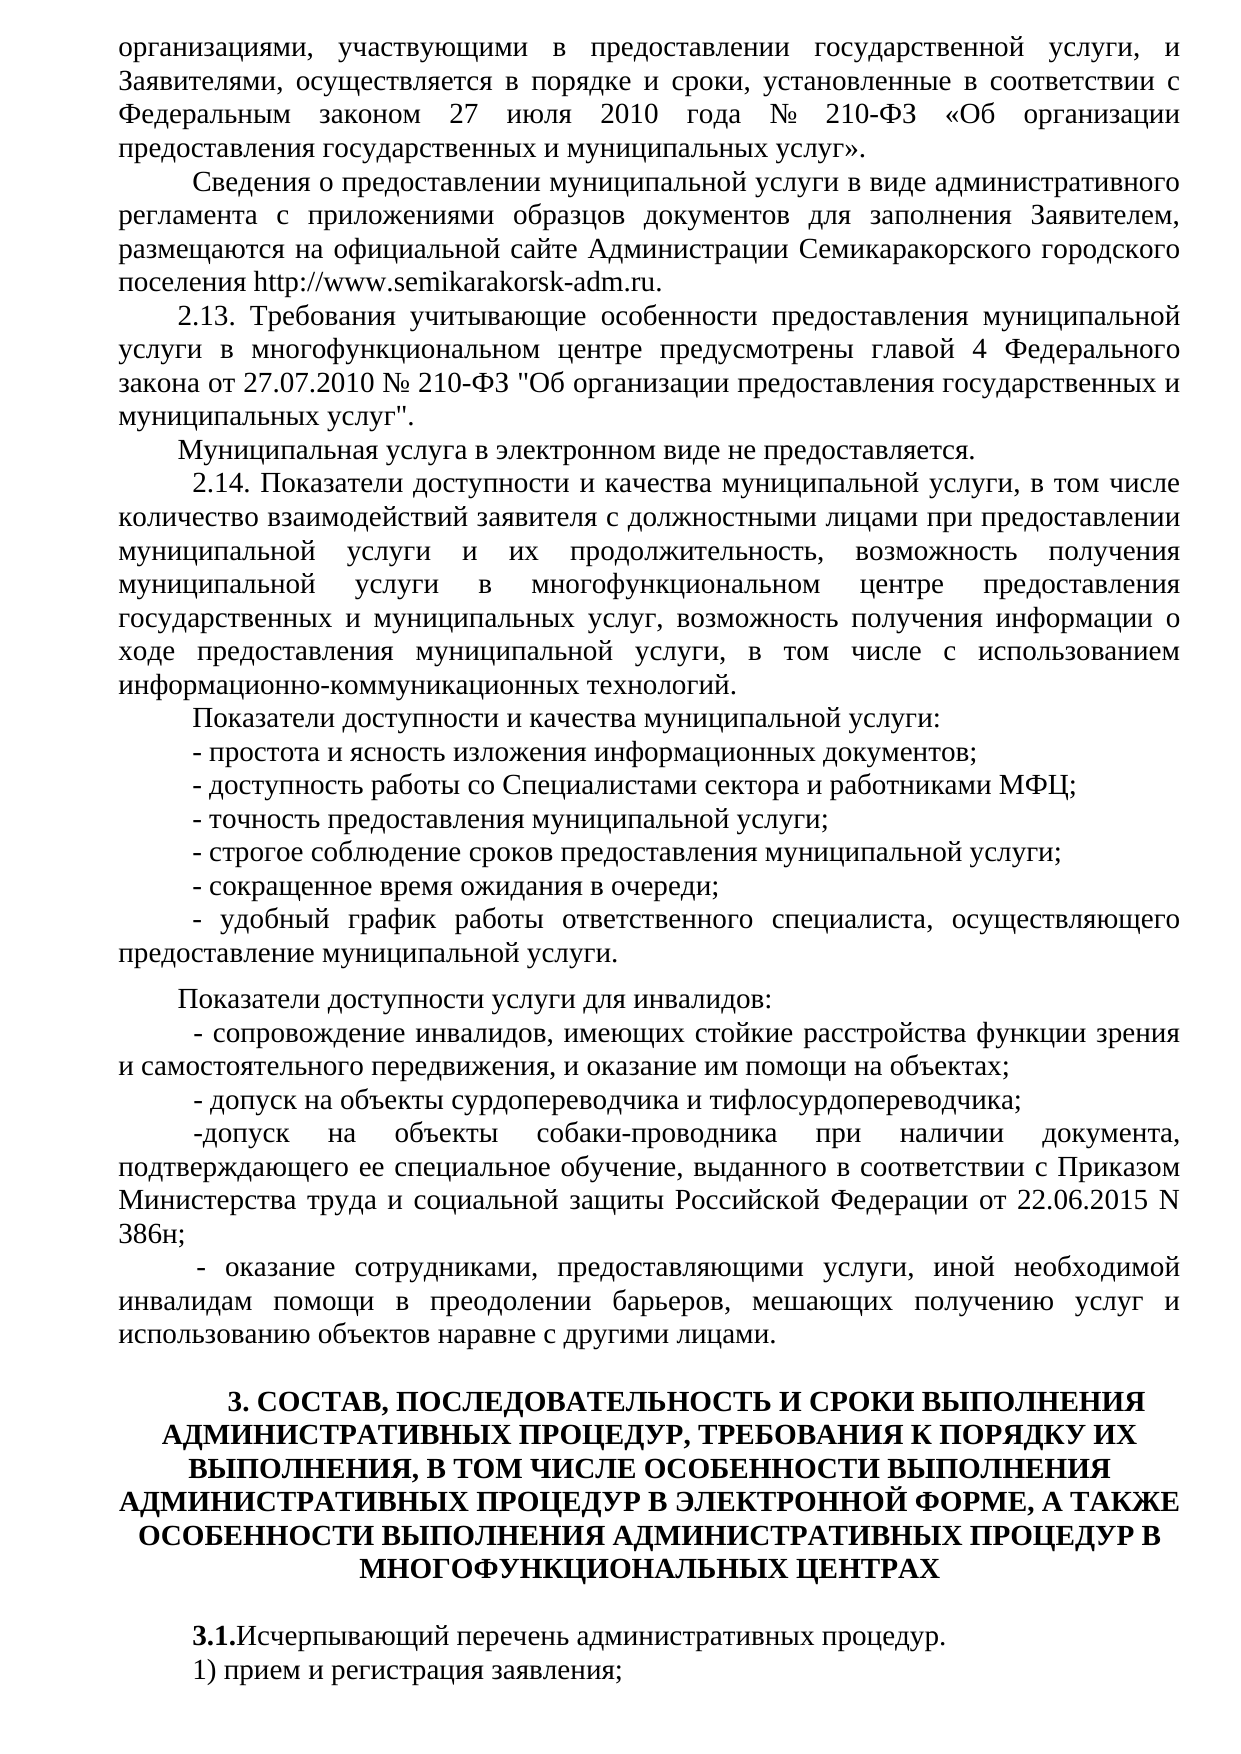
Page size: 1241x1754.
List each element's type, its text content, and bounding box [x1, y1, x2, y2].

text организациями, участвующими в предоставлении государственной услуги, и Заявителями, осуществляется в порядке и сроки, установленные в соответствии с Федеральным законом 27 июля 2010 года № 210-ФЗ «Об организации предоставления государственных и муниципальных услуг». [118, 29, 1181, 164]
text - удобный график работы ответственного специалиста, осуществляющего предоставление муниципальной услуги. [118, 902, 1181, 969]
text 1) прием и регистрация заявления; [118, 1652, 1181, 1686]
text - строгое соблюдение сроков предоставления муниципальной услуги; [118, 834, 1181, 868]
text - оказание сотрудниками, предоставляющими услуги, иной необходимой инвалидам помощи в преодолении барьеров, мешающих получению услуг и использованию объектов наравне с другими лицами. [118, 1249, 1181, 1350]
text Муниципальная услуга в электронном виде не предоставляется. [118, 432, 1181, 466]
text 3. СОСТАВ, ПОСЛЕДОВАТЕЛЬНОСТЬ И СРОКИ ВЫПОЛНЕНИЯ АДМИНИСТРАТИВНЫХ ПРОЦЕДУР, ТРЕБОВАНИЯ К ПОРЯДКУ ИХ ВЫПОЛНЕНИЯ, В ТОМ ЧИСЛЕ ОСОБЕННОСТИ ВЫПОЛНЕНИЯ АДМИНИСТРАТИВНЫХ ПРОЦЕДУР В ЭЛЕКТРОННОЙ ФОРМЕ, А ТАКЖЕ ОСОБЕННОСТИ ВЫПОЛНЕНИЯ АДМИНИСТРАТИВНЫХ ПРОЦЕДУР В МНОГОФУНКЦИОНАЛЬНЫХ ЦЕНТРАХ [118, 1384, 1181, 1585]
list -допуск на объекты собаки-проводника при наличии документа, подтверждающего ее специальное обучение, выданного в соответствии с Приказом Министерства труда и социальной защиты Российской Федерации от 22.06.2015 N 386н; [118, 1115, 1181, 1249]
text - сокращенное время ожидания в очереди; [118, 868, 1181, 902]
list - сопровождение инвалидов, имеющих стойкие расстройства функции зрения и самостоятельного передвижения, и оказание им помощи на объектах; [118, 1015, 1181, 1082]
text Показатели доступности услуги для инвалидов: [118, 981, 1181, 1015]
text - простота и ясность изложения информационных документов; [118, 734, 1181, 767]
text - доступность работы со Специалистами сектора и работниками МФЦ; [118, 767, 1181, 801]
text 3.1.Исчерпывающий перечень административных процедур. [118, 1618, 1181, 1652]
text - точность предоставления муниципальной услуги; [118, 801, 1181, 834]
text 2.13. Требования учитывающие особенности предоставления муниципальной услуги в многофункциональном центре предусмотрены главой 4 Федерального закона от 27.07.2010 № 210-ФЗ "Об организации предоставления государственных и муниципальных услуг". [118, 298, 1181, 432]
text Показатели доступности и качества муниципальной услуги: [118, 700, 1181, 734]
list - допуск на объекты сурдопереводчика и тифлосурдопереводчика; [193, 1082, 1181, 1115]
text 2.14. Показатели доступности и качества муниципальной услуги, в том числе количество взаимодействий заявителя с должностными лицами при предоставлении муниципальной услуги и их продолжительность, возможность получения муниципальной услуги в многофункциональном центре предоставления государственных и муниципальных услуг, возможность получения информации о ходе предоставления муниципальной услуги, в том числе с использованием информационно-коммуникационных технологий. [118, 466, 1181, 700]
